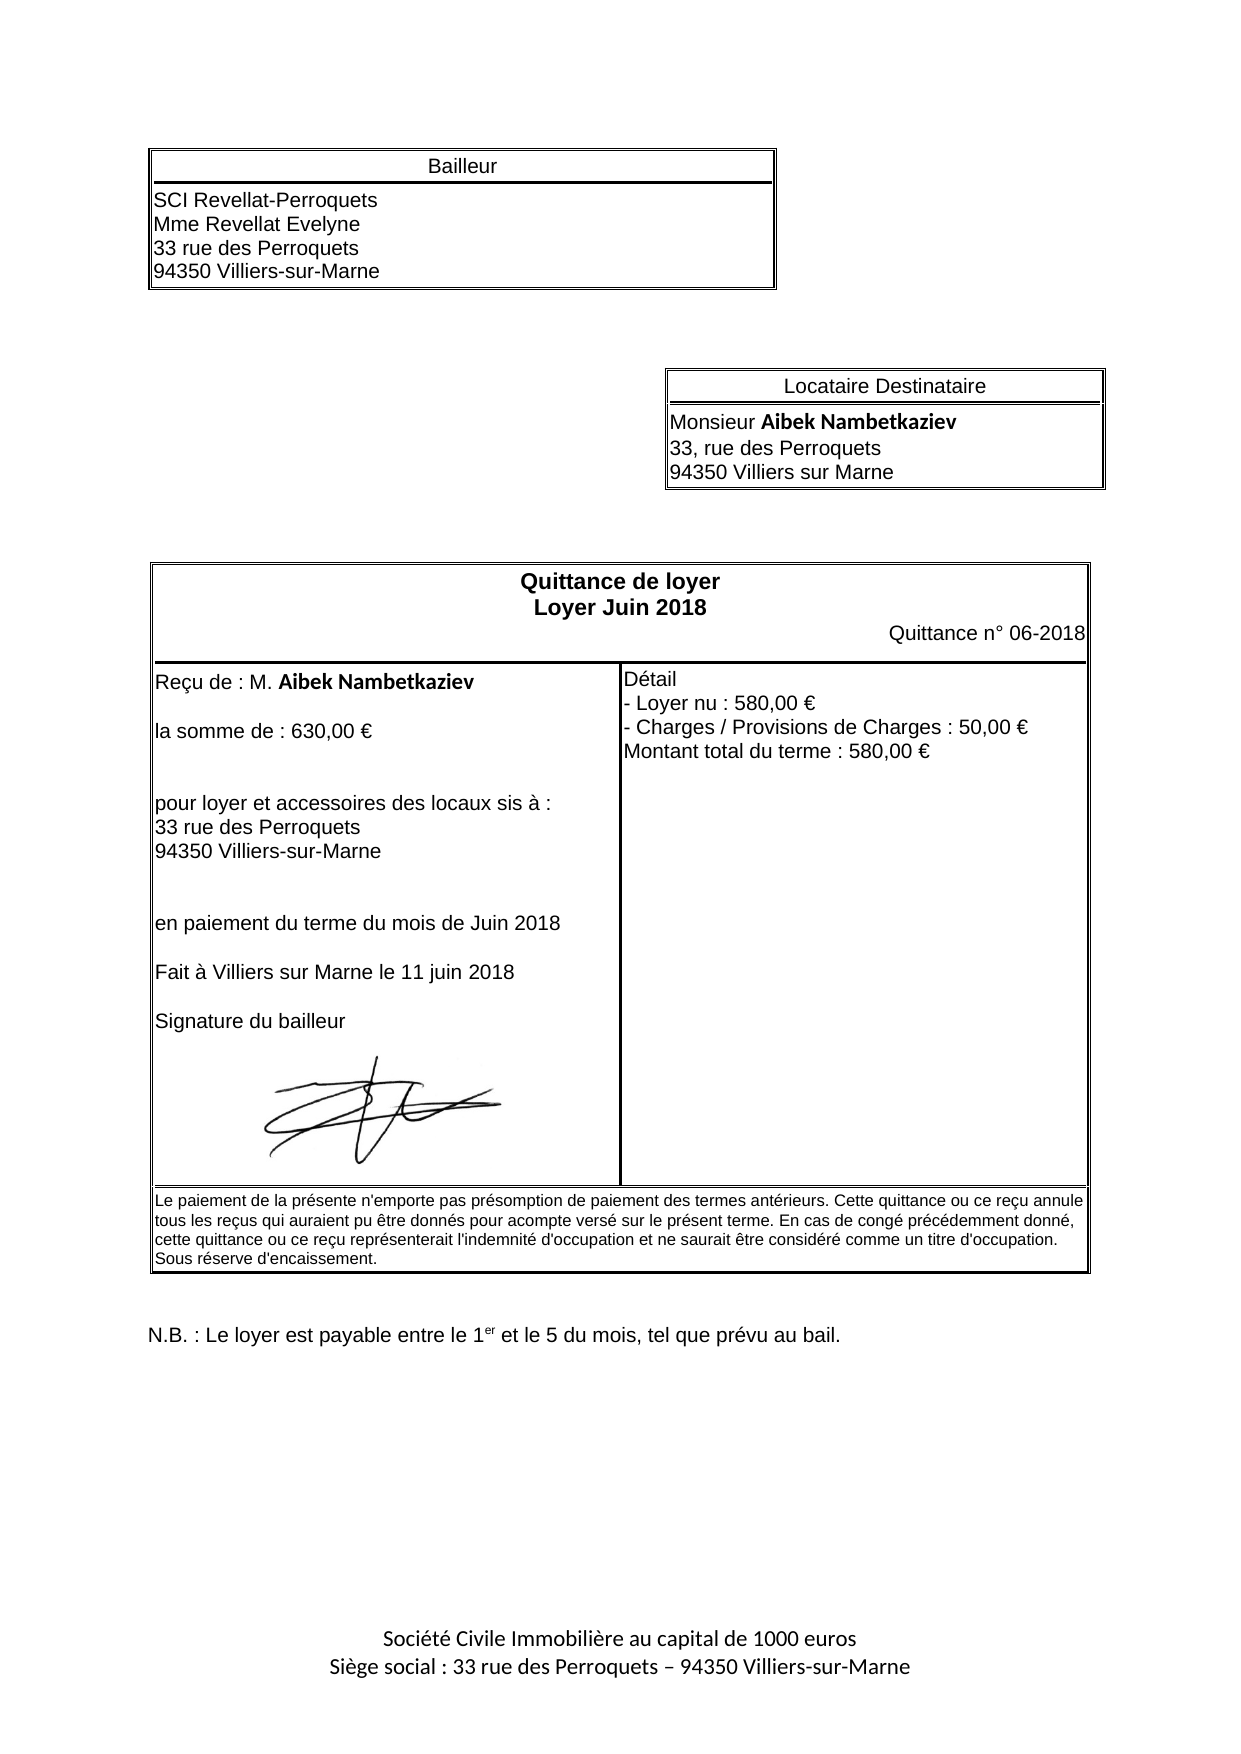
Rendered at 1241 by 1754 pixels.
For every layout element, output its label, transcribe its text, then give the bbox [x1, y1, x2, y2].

table_cell Détail - Loyer nu : 580,00 € - Charges / Provisions de Charges : 50,00 € Montant total du terme : 580,00 € [622, 661, 1087, 1185]
table_cell Monsieur Aibek Nambetkaziev 33, rue des Perroquets 94350 Villiers sur Marne [668, 401, 1103, 487]
table_cell Le paiement de la présente n'emporte pas présomption de paiement des termes antérieurs. Cette quittance ou ce reçu annule tous les reçus qui auraient pu être donnés pour acompte versé sur le présent terme. En cas de congé précédemment donné, cette quittance ou ce reçu représenterait l'indemnité d'occupation et ne saurait être considéré comme un titre d'occupation. Sous réserve d'encaissement. [151, 1185, 1089, 1271]
table_header Bailleur [152, 151, 773, 181]
text N.B. : Le loyer est payable entre le 1er et le 5 du mois, tel que prévu au bail. [148, 1323, 1093, 1347]
table_cell SCI Revellat-Perroquets Mme Revellat Evelyne 33 rue des Perroquets 94350 Villiers-sur-Marne [152, 181, 773, 286]
picture [260, 1051, 506, 1169]
table_cell Reçu de : M. Aibek Nambetkaziev la somme de : 630,00 € pour loyer et accessoires des locaux sis à : 33 rue des Perroquets 94350 Villiers-sur-Marne en paiement du terme du mois de Juin 2018 Fait à Villiers sur Marne le 11 juin 2018 Signature du bailleur [153, 661, 619, 1185]
table_header Quittance de loyer Loyer Juin 2018 Quittance n° 06-2018 [153, 565, 1087, 661]
table_header Locataire Destinataire [668, 371, 1102, 401]
